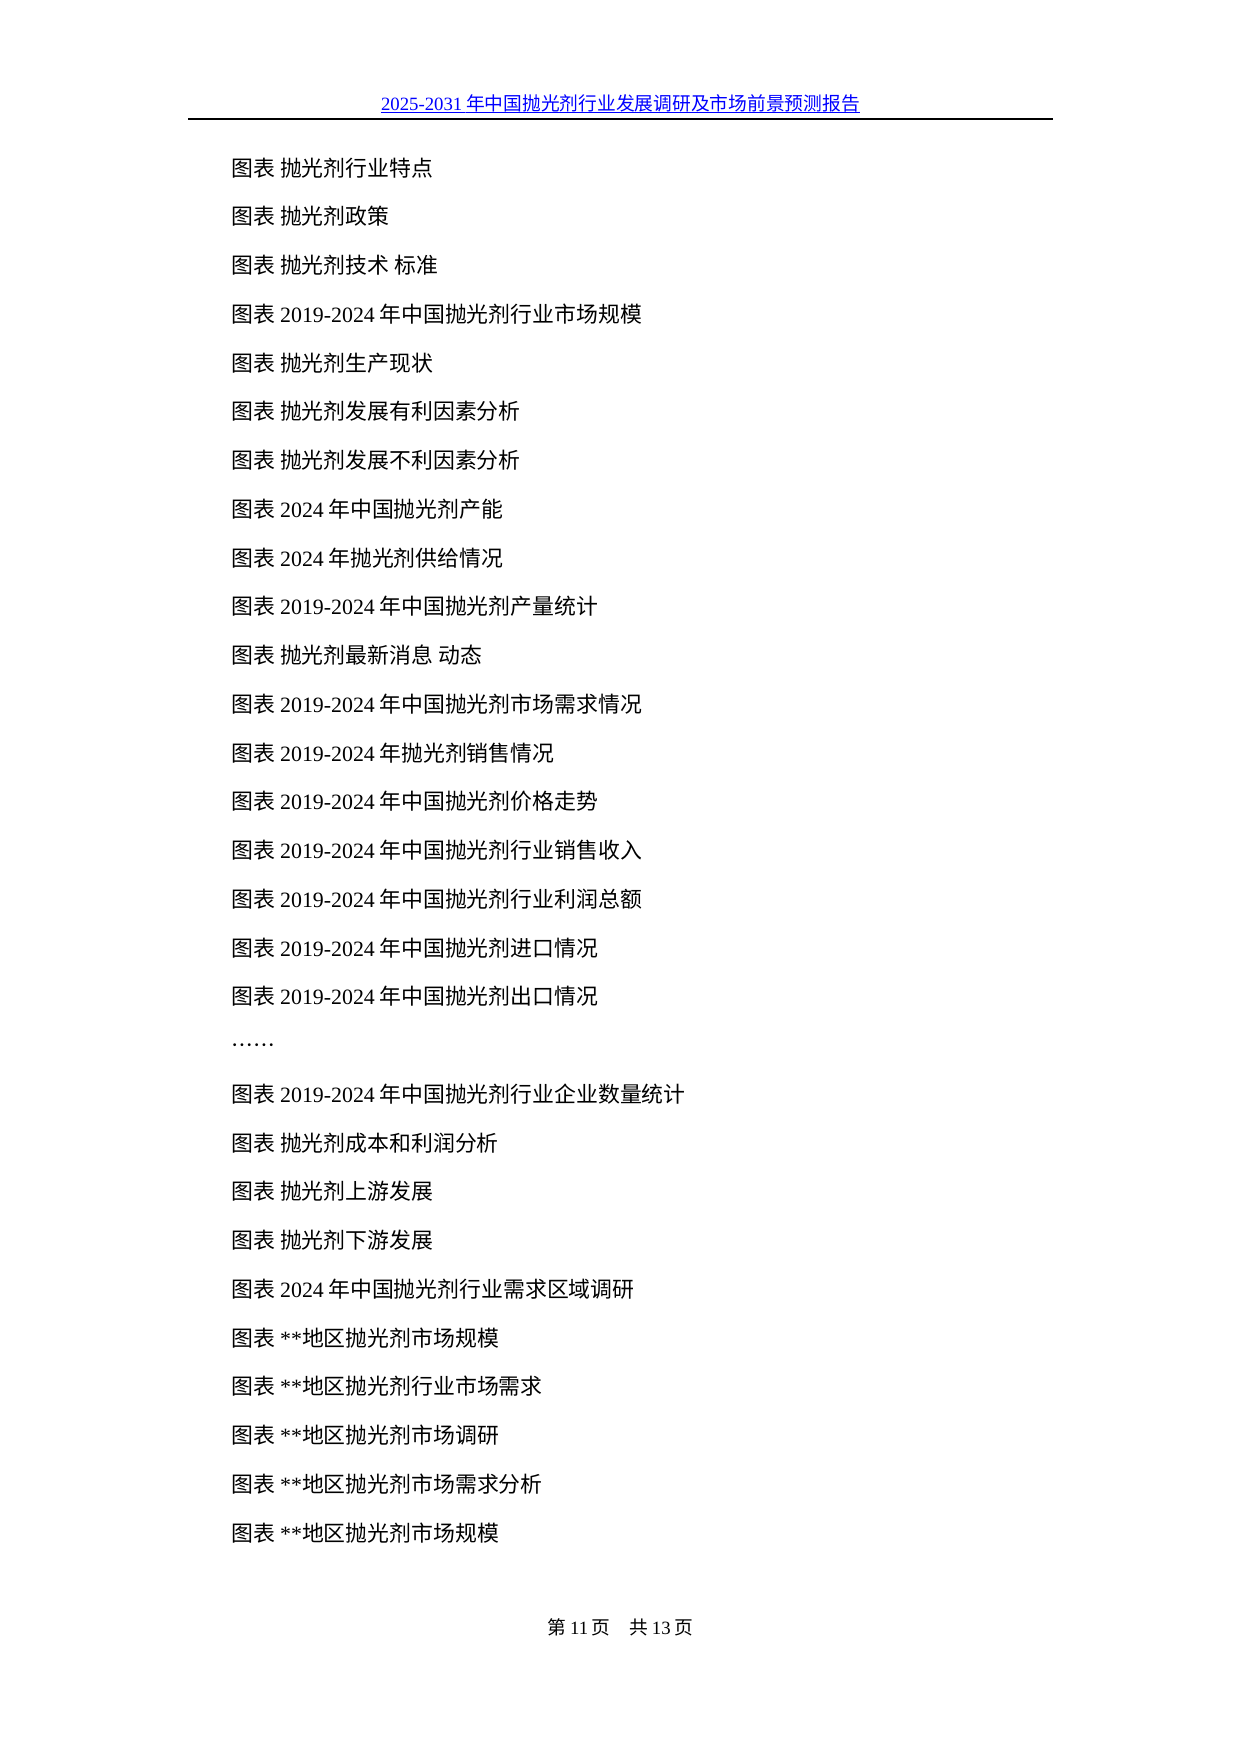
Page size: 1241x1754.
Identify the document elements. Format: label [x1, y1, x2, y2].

text [187, 150, 1053, 1548]
